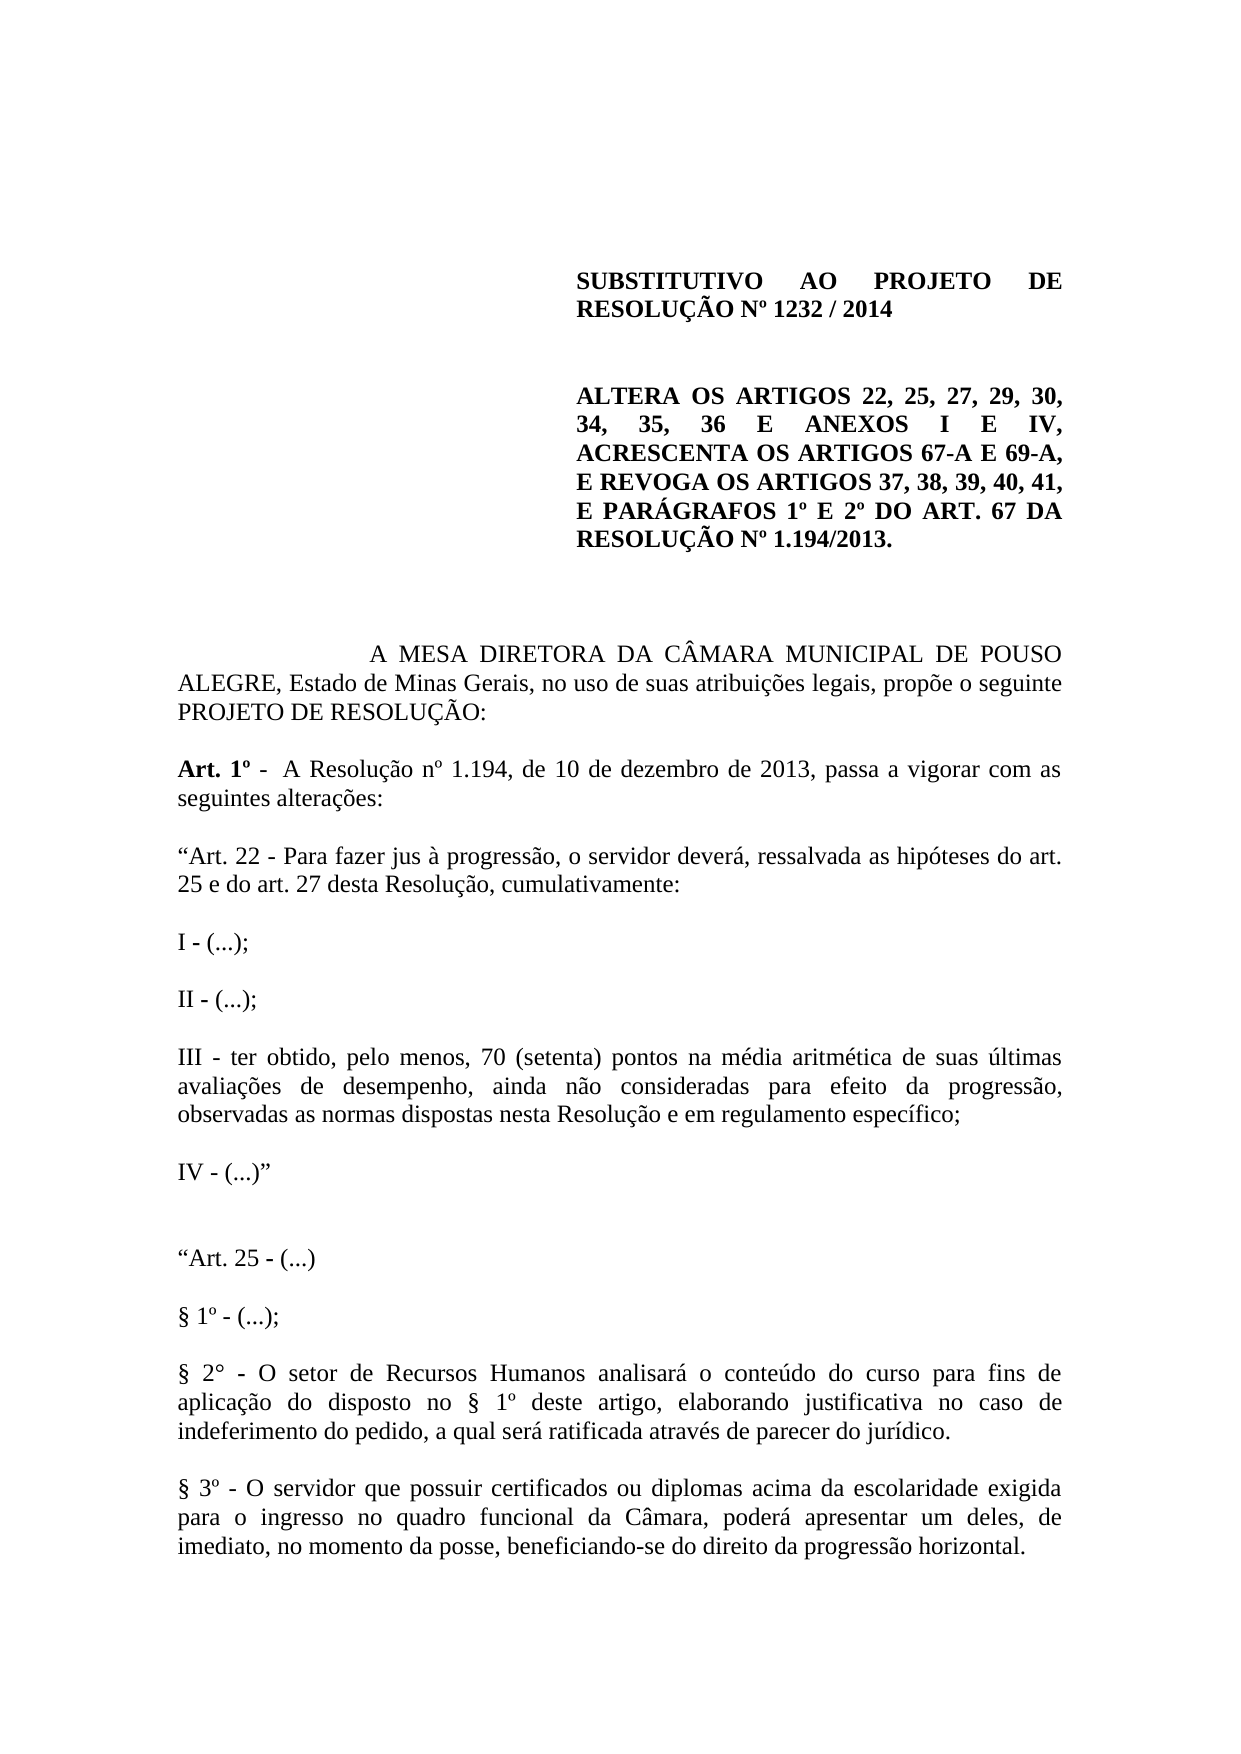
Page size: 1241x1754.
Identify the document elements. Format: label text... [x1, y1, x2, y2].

text § 1º - (...); [177, 1301, 1063, 1329]
text IV - (...)” [177, 1157, 1063, 1186]
text “Art. 25 - (...) [177, 1243, 1063, 1272]
text A MESA DIRETORA DA CÂMARA MUNICIPAL DE POUSO ALEGRE, Estado de Minas Gerais, no uso de suas atribuições legais, propõe o seguinte PROJETO DE RESOLUÇÃO: [177, 639, 1063, 726]
text Art. 1º - A Resolução nº 1.194, de 10 de dezembro de 2013, passa a vigorar com as seguintes alterações: [177, 754, 1063, 812]
text ALTERA OS ARTIGOS 22, 25, 27, 29, 30, 34, 35, 36 E ANEXOS I E IV, ACRESCENTA OS ARTIGOS 67-A E 69-A, E REVOGA OS ARTIGOS 37, 38, 39, 40, 41, E PARÁGRAFOS 1º E 2º DO ART. 67 DA RESOLUÇÃO Nº 1.194/2013. [576, 381, 1063, 553]
text SUBSTITUTIVO AO PROJETO DE RESOLUÇÃO Nº 1232 / 2014 [576, 266, 1063, 323]
text § 3º - O servidor que possuir certificados ou diplomas acima da escolaridade exigida para o ingresso no quadro funcional da Câmara, poderá apresentar um deles, de imediato, no momento da posse, beneficiando-se do direito da progressão horizontal. [177, 1473, 1063, 1559]
text III - ter obtido, pelo menos, 70 (setenta) pontos na média aritmética de suas últimas avaliações de desempenho, ainda não consideradas para efeito da progressão, observadas as normas dispostas nesta Resolução e em regulamento específico; [177, 1042, 1063, 1128]
text I - (...); [177, 927, 1063, 956]
text II - (...); [177, 984, 1063, 1013]
text “Art. 22 - Para fazer jus à progressão, o servidor deverá, ressalvada as hipóteses do art. 25 e do art. 27 desta Resolução, cumulativamente: [177, 841, 1063, 898]
text § 2° - O setor de Recursos Humanos analisará o conteúdo do curso para fins de aplicação do disposto no § 1º deste artigo, elaborando justificativa no caso de indeferimento do pedido, a qual será ratificada através de parecer do jurídico. [177, 1358, 1063, 1444]
